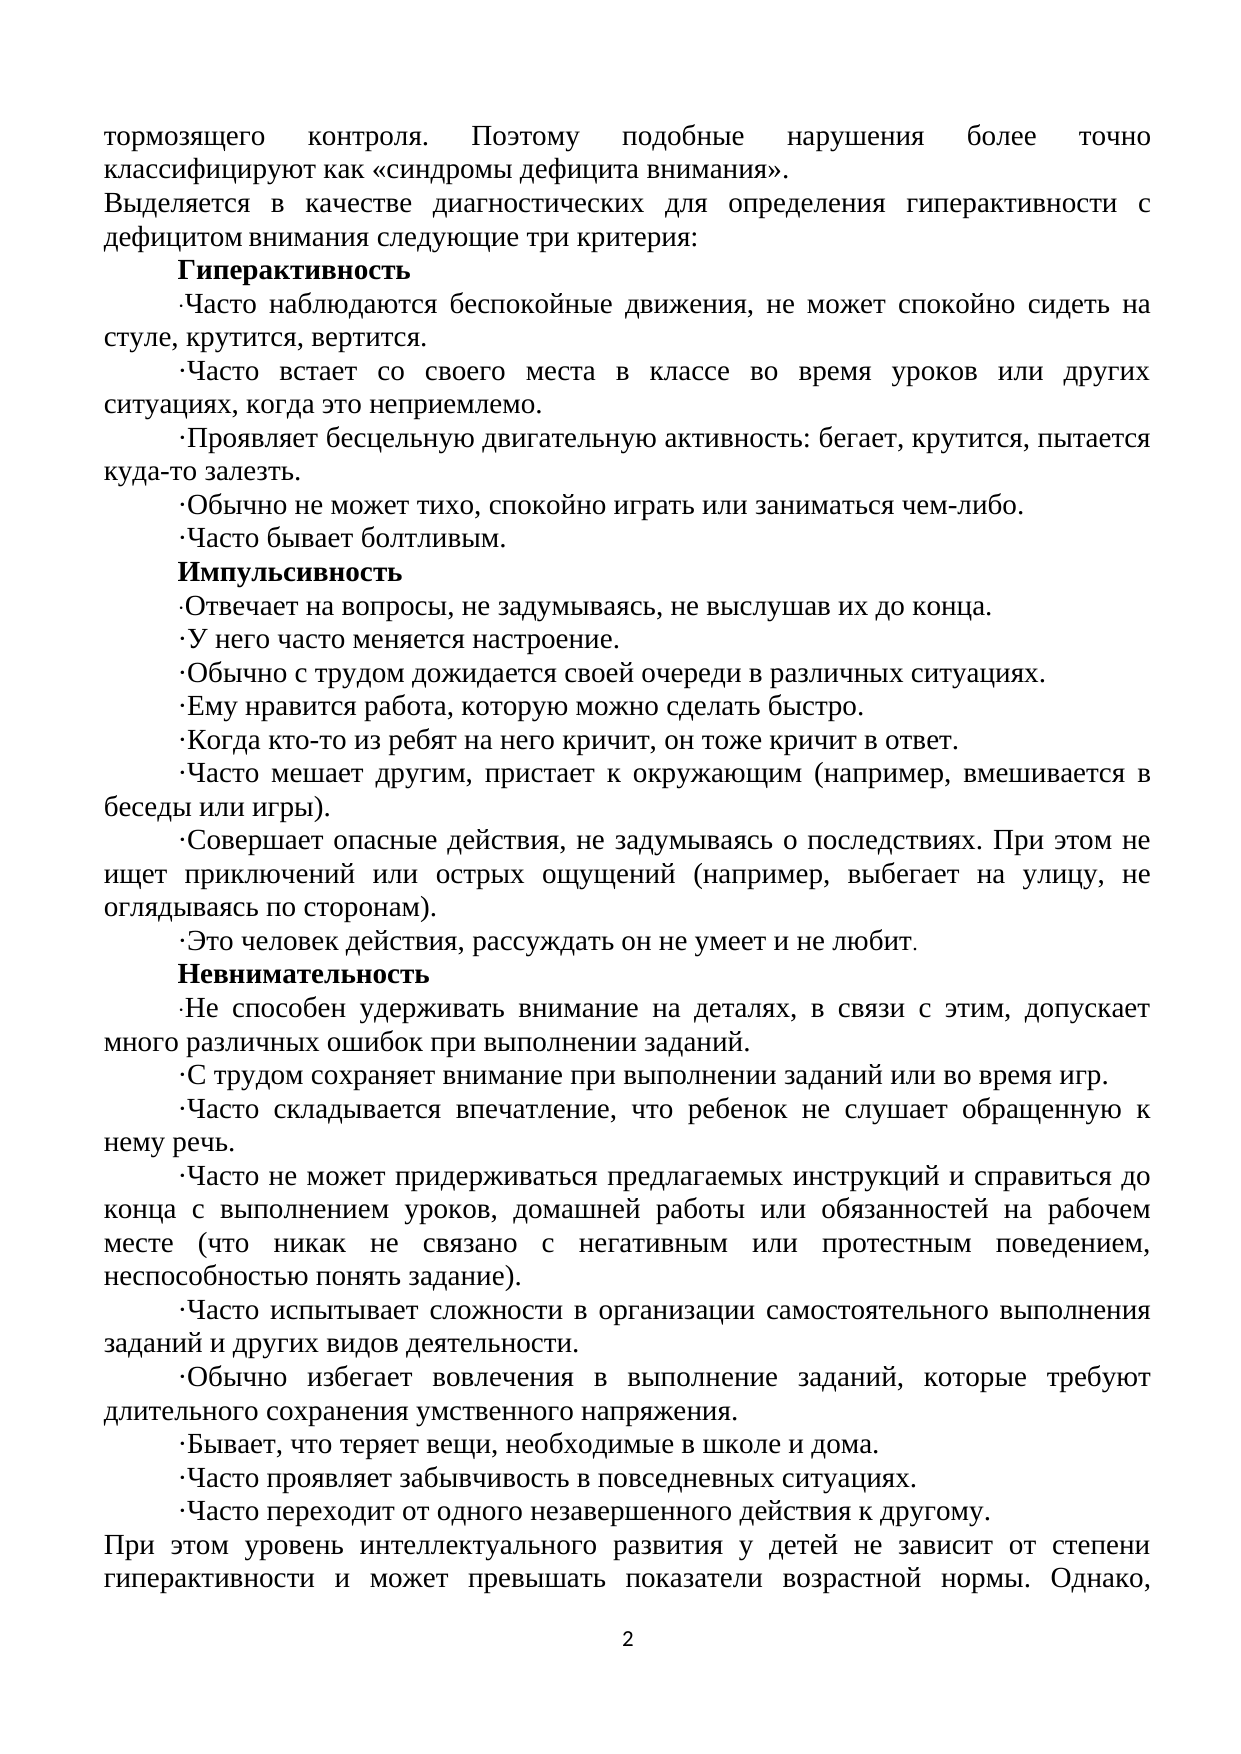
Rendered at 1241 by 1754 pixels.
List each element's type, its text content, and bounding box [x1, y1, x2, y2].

text ·Отвечает на вопросы, не задумываясь, не выслушав их до конца. [103, 588, 1152, 621]
text ·Обычно избегает вовлечения в выполнение заданий, которые требуют длительного сохранения умственного напряжения. [103, 1359, 1152, 1426]
text Невнимательность [103, 957, 1152, 990]
text ·Совершает опасные действия, не задумываясь о последствиях. При этом не ищет приключений или острых ощущений (например, выбегает на улицу, не оглядываясь по сторонам). [103, 822, 1152, 923]
text ·Часто испытывает сложности в организации самостоятельного выполнения заданий и других видов деятельности. [103, 1292, 1152, 1359]
text Выделяется в качестве диагностических для определения гиперактивности с дефицитом внимания следующие три критерия: [103, 185, 1152, 252]
text ·С трудом сохраняет внимание при выполнении заданий или во время игр. [103, 1057, 1152, 1091]
text ·Часто мешает другим, пристает к окружающим (например, вмешивается в беседы или игры). [103, 755, 1152, 822]
text ·Часто наблюдаются беспокойные движения, не может спокойно сидеть на стуле, крутится, вертится. [103, 286, 1152, 353]
text ·Проявляет бесцельную двигательную активность: бегает, крутится, пытается куда-то залезть. [103, 420, 1152, 487]
text ·Часто бывает болтливым. [103, 521, 1152, 554]
text ·Это человек действия, рассуждать он не умеет и не любит. [103, 923, 1152, 957]
text ·Не способен удерживать внимание на деталях, в связи с этим, допускает много различных ошибок при выполнении заданий. [103, 990, 1152, 1057]
text ·Часто встает со своего места в классе во время уроков или других ситуациях, когда это неприемлемо. [103, 353, 1152, 420]
text ·Часто переходит от одного незавершенного действия к другому. [103, 1493, 1152, 1527]
text Гиперактивность [103, 252, 1152, 286]
text ·Часто складывается впечатление, что ребенок не слушает обращенную к нему речь. [103, 1091, 1152, 1158]
text Импульсивность [103, 554, 1152, 588]
text ·У него часто меняется настроение. [103, 621, 1152, 655]
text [103, 1527, 1152, 1594]
text ·Бывает, что теряет вещи, необходимые в школе и дома. [103, 1426, 1152, 1460]
text ·Обычно с трудом дожидается своей очереди в различных ситуациях. [103, 655, 1152, 688]
text ·Ему нравится работа, которую можно сделать быстро. [103, 688, 1152, 722]
text ·Часто проявляет забывчивость в повседневных ситуациях. [103, 1460, 1152, 1493]
text ·Часто не может придерживаться предлагаемых инструкций и справиться до конца с выполнением уроков, домашней работы или обязанностей на рабочем месте (что никак не связано с негативным или протестным поведением, неспособностью понять задание). [103, 1158, 1152, 1292]
text ·Когда кто-то из ребят на него кричит, он тоже кричит в ответ. [103, 722, 1152, 755]
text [103, 118, 1152, 185]
text ·Обычно не может тихо, спокойно играть или заниматься чем-либо. [103, 487, 1152, 521]
